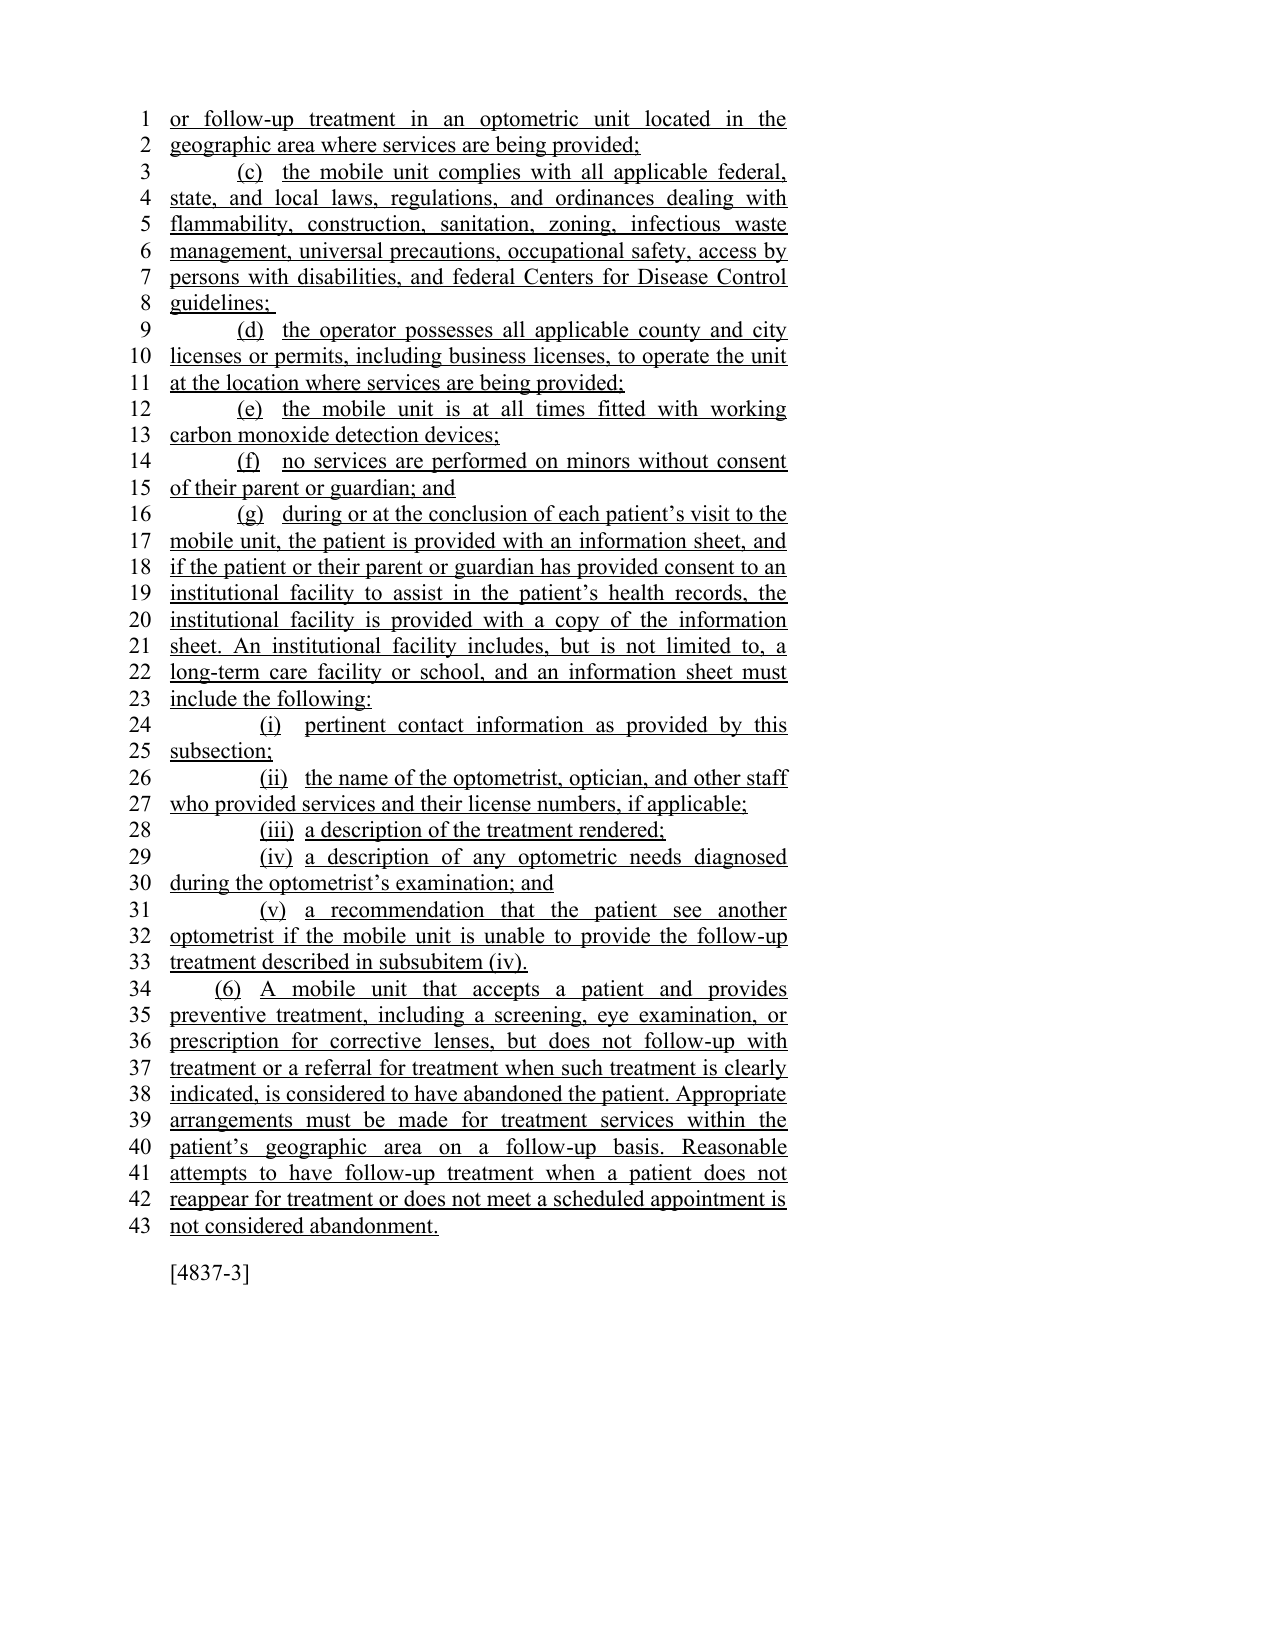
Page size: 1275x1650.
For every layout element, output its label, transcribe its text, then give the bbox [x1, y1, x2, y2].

text (c) the mobile unit complies with all applicable federal, state, and local laws, regulations, and ordinances dealing with flammability, construction, sanitation, zoning, infectious waste management, universal precautions, occupational safety, access by persons with disabilities, and federal Centers for Disease Control guidelines; [169, 158, 787, 207]
text (v) a recommendation that the patient see another optometrist if the mobile unit is unable to provide the follow-up treatment described in subsubitem (iv). [169, 946, 787, 975]
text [169, 129, 787, 158]
text (iii) a description of the treatment rendered; [169, 817, 787, 843]
text (v) a recommendation that the patient see another optometrist if the mobile unit is unable to provide the follow-up treatment described in subsubitem (iv). [169, 896, 787, 945]
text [169, 105, 787, 128]
text (i) pertinent contact information as provided by this subsection; [169, 711, 787, 764]
text (g) during or at the conclusion of each patient’s visit to the mobile unit, the patient is provided with an information sheet, and if the patient or their parent or guardian has provided consent to an institutional facility to assist in the patient’s health records, the institutional facility is provided with a copy of the information sheet. An institutional facility includes, but is not limited to, a long-term care facility or school, and an information sheet must include the following: [169, 500, 787, 550]
text (e) the mobile unit is at all times fitted with working carbon monoxide detection devices; [169, 395, 787, 448]
text (f) no services are performed on minors without consent of their parent or guardian; and [169, 448, 787, 500]
text (d) the operator possesses all applicable county and city licenses or permits, including business licenses, to operate the unit at the location where services are being provided; [169, 366, 787, 395]
text (ii) the name of the optometrist, optician, and other staff who provided services and their license numbers, if applicable; [169, 764, 787, 817]
text (d) the operator possesses all applicable county and city licenses or permits, including business licenses, to operate the unit at the location where services are being provided; [169, 316, 787, 365]
text (iv) a description of any optometric needs diagnosed during the optometrist’s examination; and [169, 843, 787, 896]
